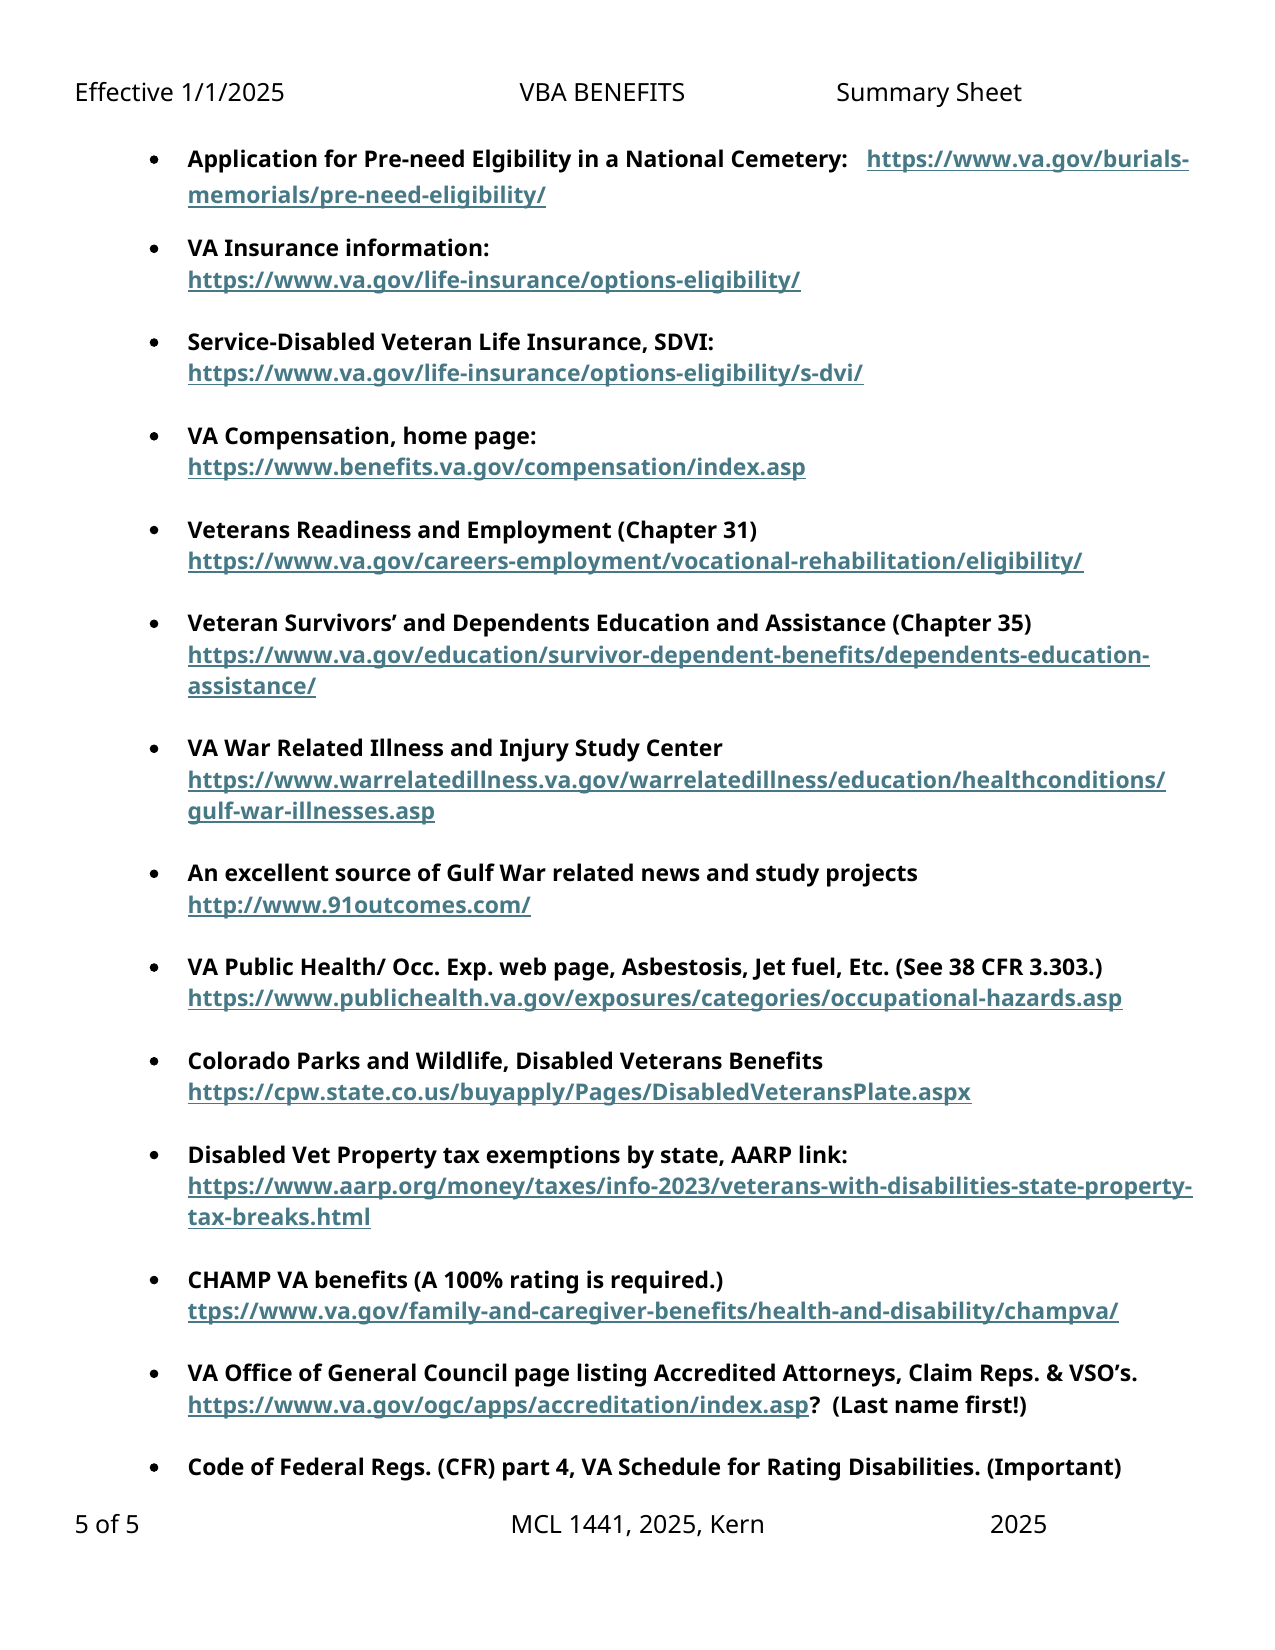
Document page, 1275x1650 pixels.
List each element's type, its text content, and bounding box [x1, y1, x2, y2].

text https://www.va.gov/ogc/apps/accreditation/index.asp? (Last name first!) [187, 1299, 1200, 1331]
text http://www.91outcomes.com/ [187, 799, 1200, 831]
list VA Insurance information: [150, 143, 1200, 174]
text https://www.va.gov/education/survivor-dependent-benefits/dependents-education-assistance/ [187, 549, 1200, 612]
list Veterans Readiness and Employment (Chapter 31) [150, 424, 1200, 456]
text https://www.va.gov/careers-employment/vocational-rehabilitation/eligibility/ [187, 456, 1200, 487]
list VA Public Health/ Occ. Exp. web page, Asbestosis, Jet fuel, Etc. (See 38 CFR 3.303.) [150, 862, 1200, 893]
list Service-Disabled Veteran Life Insurance, SDVI: [150, 237, 1200, 268]
text https://www.aarp.org/money/taxes/info-2023/veterans-with-disabilities-state-property-tax-breaks.html [187, 1081, 1200, 1143]
text https://cpw.state.co.us/buyapply/Pages/DisabledVeteransPlate.aspx [187, 987, 1200, 1018]
text ttps://www.va.gov/family-and-caregiver-benefits/health-and-disability/champva/ [187, 1206, 1200, 1237]
list VA Compensation, home page: [150, 331, 1200, 362]
list Disabled Vet Property tax exemptions by state, AARP link: [150, 1049, 1200, 1081]
text https://www.benefits.va.gov/compensation/index.asp [187, 362, 1200, 393]
text https://www.ecfr.gov/current/title-38/chapter-I/part-4 [150, 1393, 1200, 1424]
text https://www.warrelatedillness.va.gov/warrelatedillness/education/healthconditions/gulf-war-illnesses.asp [187, 674, 1200, 737]
text https://www.va.gov/life-insurance/options-eligibility/s-dvi/ [187, 268, 1200, 299]
list CHAMP VA benefits (A 100% rating is required.) [150, 1174, 1200, 1206]
text https://www.va.gov/life-insurance/options-eligibility/ [187, 174, 1200, 206]
list Colorado Parks and Wildlife, Disabled Veterans Benefits [150, 956, 1200, 987]
list VA Office of General Council page listing Accredited Attorneys, Claim Reps. & VSO’s. [150, 1268, 1200, 1299]
text https://www.publichealth.va.gov/exposures/categories/occupational-hazards.asp [187, 893, 1200, 924]
text Common VA forms are listed below: [150, 1456, 1200, 1487]
list Code of Federal Regs. (CFR) part 4, VA Schedule for Rating Disabilities. (Important) [150, 1362, 1200, 1393]
list VA War Related Illness and Injury Study Center [150, 643, 1200, 674]
list An excellent source of Gulf War related news and study projects [150, 768, 1200, 799]
list Veteran Survivors’ and Dependents Education and Assistance (Chapter 35) [150, 518, 1200, 549]
